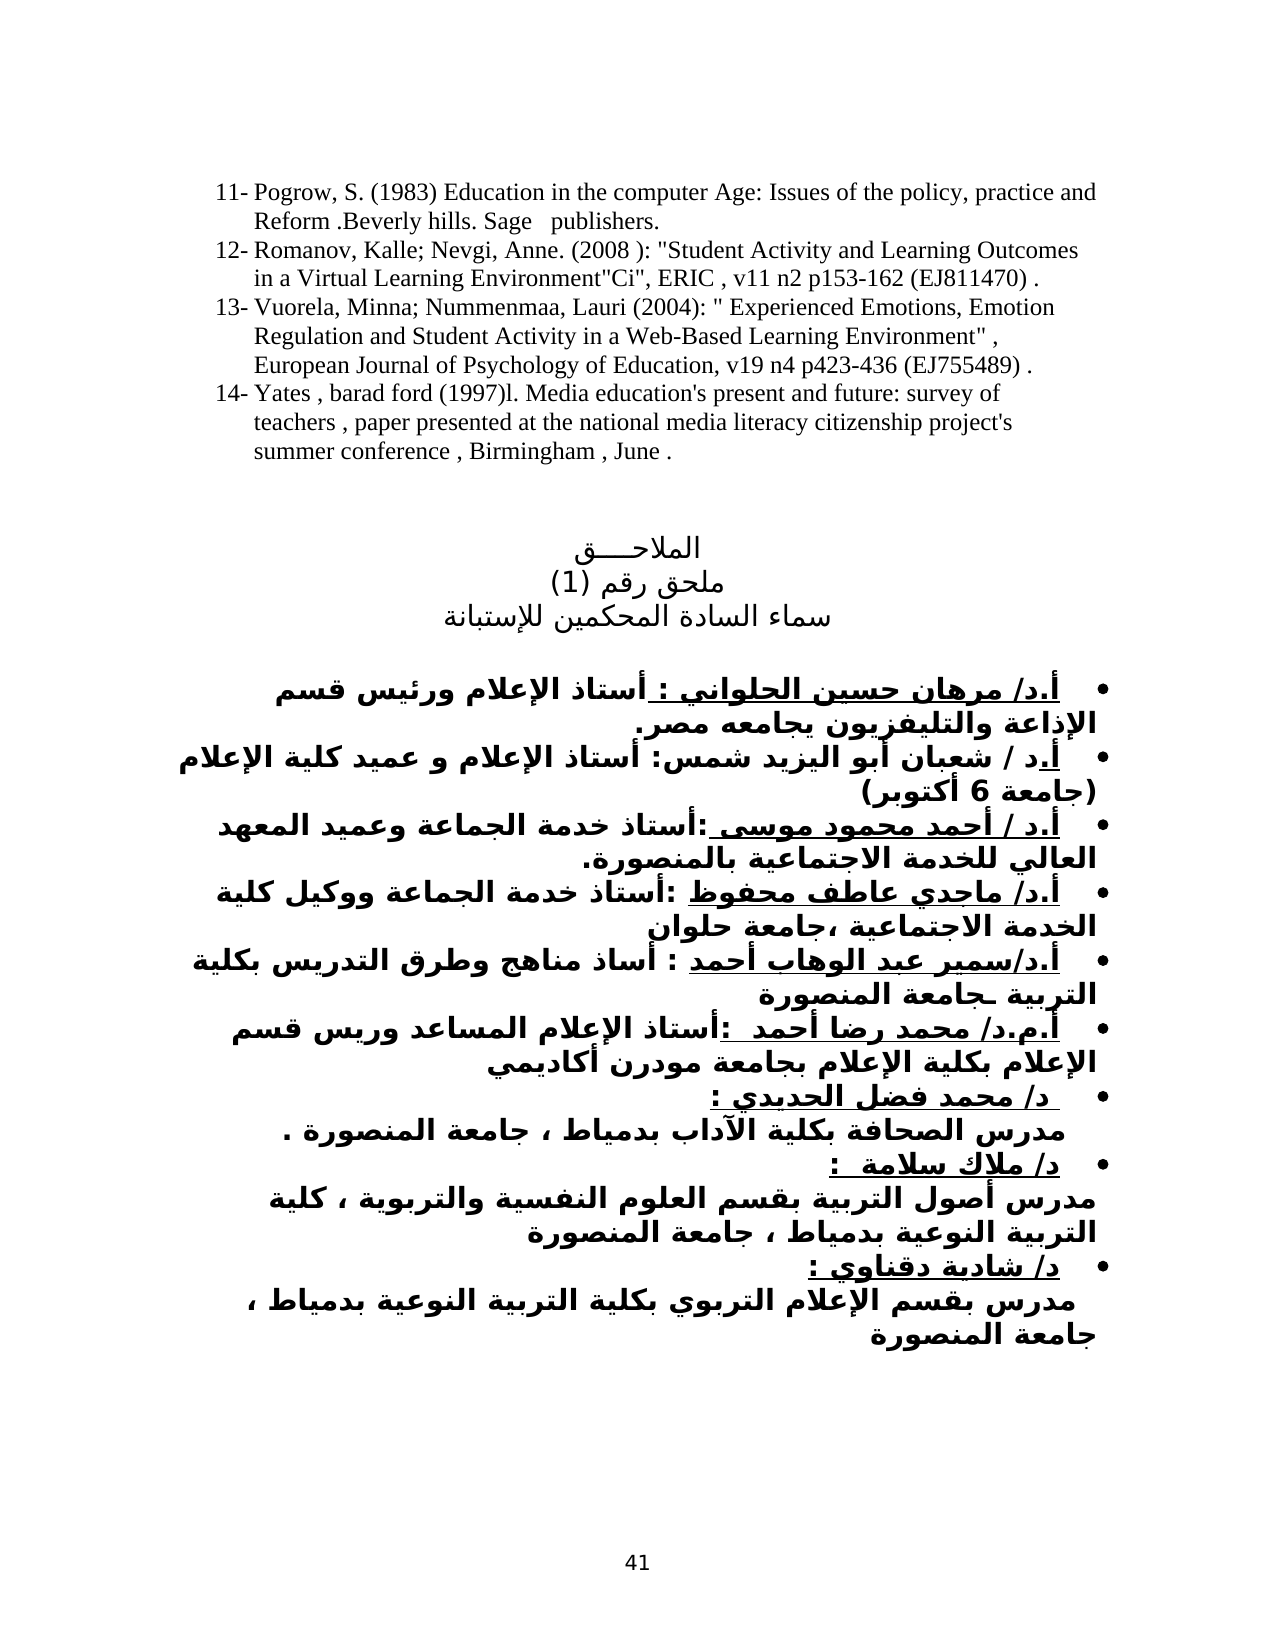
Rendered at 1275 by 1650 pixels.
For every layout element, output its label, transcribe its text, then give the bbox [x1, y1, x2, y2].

list أ.د / أحمد محمود موسى :أستاذ خدمة الجماعة وعميد المعهد العالي للخدمة الاجتماعية بالمنصورة. [177, 808, 1098, 876]
list Pogrow, S. (1983) Education in the computer Age: Issues of the policy, practice and Reform .Beverly hills. Sage publishers. [215, 177, 1098, 235]
text مدرس الصحافة بكلية الآداب بدمياط ، جامعة المنصورة . [177, 1113, 1098, 1147]
text سماء السادة المحكمين للإستبانة [177, 600, 1098, 634]
list أ.د/سمير عبد الوهاب أحمد : أساذ مناهج وطرق التدريس بكلية التربية ـجامعة المنصورة [177, 944, 1098, 1012]
list د/ شادية دقناوي : [177, 1249, 1098, 1283]
list أ.م.د/ محمد رضا أحمد :أستاذ الإعلام المساعد وريس قسم الإعلام بكلية الإعلام بجامعة مودرن أكاديمي [177, 1012, 1098, 1079]
list Yates , barad ford (1997)l. Media education's present and future: survey of teachers , paper presented at the national media literacy citizenship project's summer conference , Birmingham , June . [215, 378, 1098, 465]
list أ.د / شعبان أبو اليزيد شمس: أستاذ الإعلام و عميد كلية الإعلام (جامعة 6 أكتوبر) [177, 740, 1098, 808]
list أ.د/ مرهان حسين الحلواني : أستاذ الإعلام ورئيس قسم الإذاعة والتليفزيون يجامعه مصر. [177, 672, 1098, 740]
text الملاحــــق [177, 532, 1098, 566]
list د/ ملاك سلامة : [177, 1147, 1098, 1181]
list د/ محمد فضل الحديدي : [177, 1079, 1098, 1113]
text ملحق رقم (1) [177, 566, 1098, 600]
text مدرس أصول التربية بقسم العلوم النفسية والتربوية ، كلية التربية النوعية بدمياط ، جامعة المنصورة [177, 1181, 1098, 1249]
list أ.د/ ماجدي عاطف محفوظ :أستاذ خدمة الجماعة ووكيل كلية الخدمة الاجتماعية ،جامعة حلوان [177, 876, 1098, 944]
list Romanov, Kalle; Nevgi, Anne. (2008 ): "Student Activity and Learning Outcomes in a Virtual Learning Environment"Ci", ERIC , v11 n2 p153-162 (EJ811470) . [215, 235, 1098, 292]
text مدرس بقسم الإعلام التربوي بكلية التربية النوعية بدمياط ، جامعة المنصورة [177, 1283, 1098, 1351]
list Vuorela, Minna; Nummenmaa, Lauri (2004): " Experienced Emotions, Emotion Regulation and Student Activity in a Web-Based Learning Environment" , European Journal of Psychology of Education, v19 n4 p423-436 (EJ755489) . [215, 292, 1098, 378]
